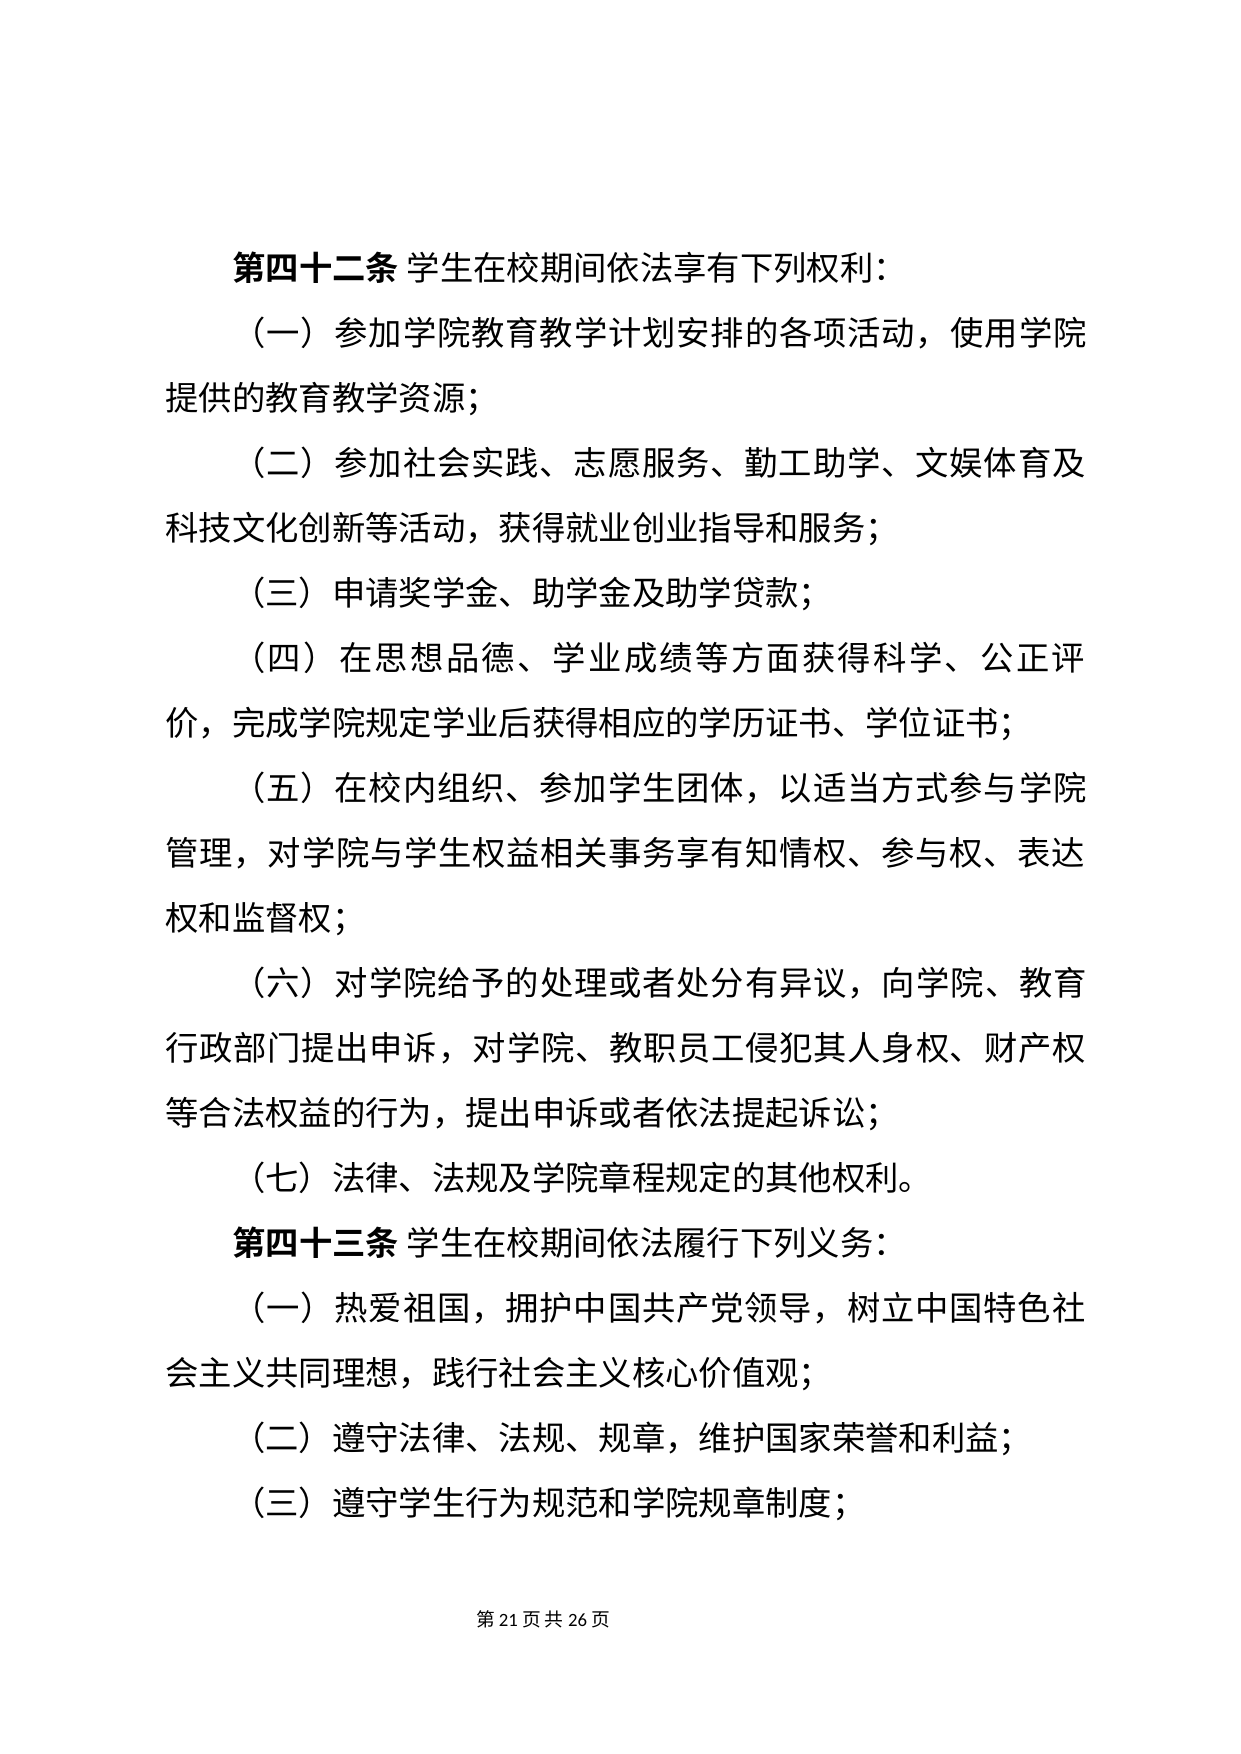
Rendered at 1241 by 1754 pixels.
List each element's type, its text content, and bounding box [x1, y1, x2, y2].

text （五）在校内组织、参加学生团体，以适当方式参与学院管理，对学院与学生权益相关事务享有知情权、参与权、表达权和监督权； [165, 753, 1087, 948]
list （二）遵守法律、法规、规章，维护国家荣誉和利益； [165, 1403, 1087, 1468]
text （七）法律、法规及学院章程规定的其他权利。 [165, 1143, 1087, 1208]
text （二）参加社会实践、志愿服务、勤工助学、文娱体育及科技文化创新等活动，获得就业创业指导和服务； [165, 428, 1087, 558]
list （一）热爱祖国，拥护中国共产党领导，树立中国特色社会主义共同理想，践行社会主义核心价值观； [165, 1273, 1087, 1403]
list （三）遵守学生行为规范和学院规章制度； [165, 1468, 1087, 1533]
text （六）对学院给予的处理或者处分有异议，向学院、教育行政部门提出申诉，对学院、教职员工侵犯其人身权、财产权等合法权益的行为，提出申诉或者依法提起诉讼； [165, 948, 1087, 1143]
text （三）申请奖学金、助学金及助学贷款； [165, 558, 1087, 623]
text （一）参加学院教育教学计划安排的各项活动，使用学院提供的教育教学资源； [165, 298, 1087, 428]
text （四）在思想品德、学业成绩等方面获得科学、公正评价，完成学院规定学业后获得相应的学历证书、学位证书； [165, 623, 1087, 753]
text 第四十三条 学生在校期间依法履行下列义务： [165, 1208, 1087, 1273]
text 第四十二条 学生在校期间依法享有下列权利： [165, 233, 1087, 298]
